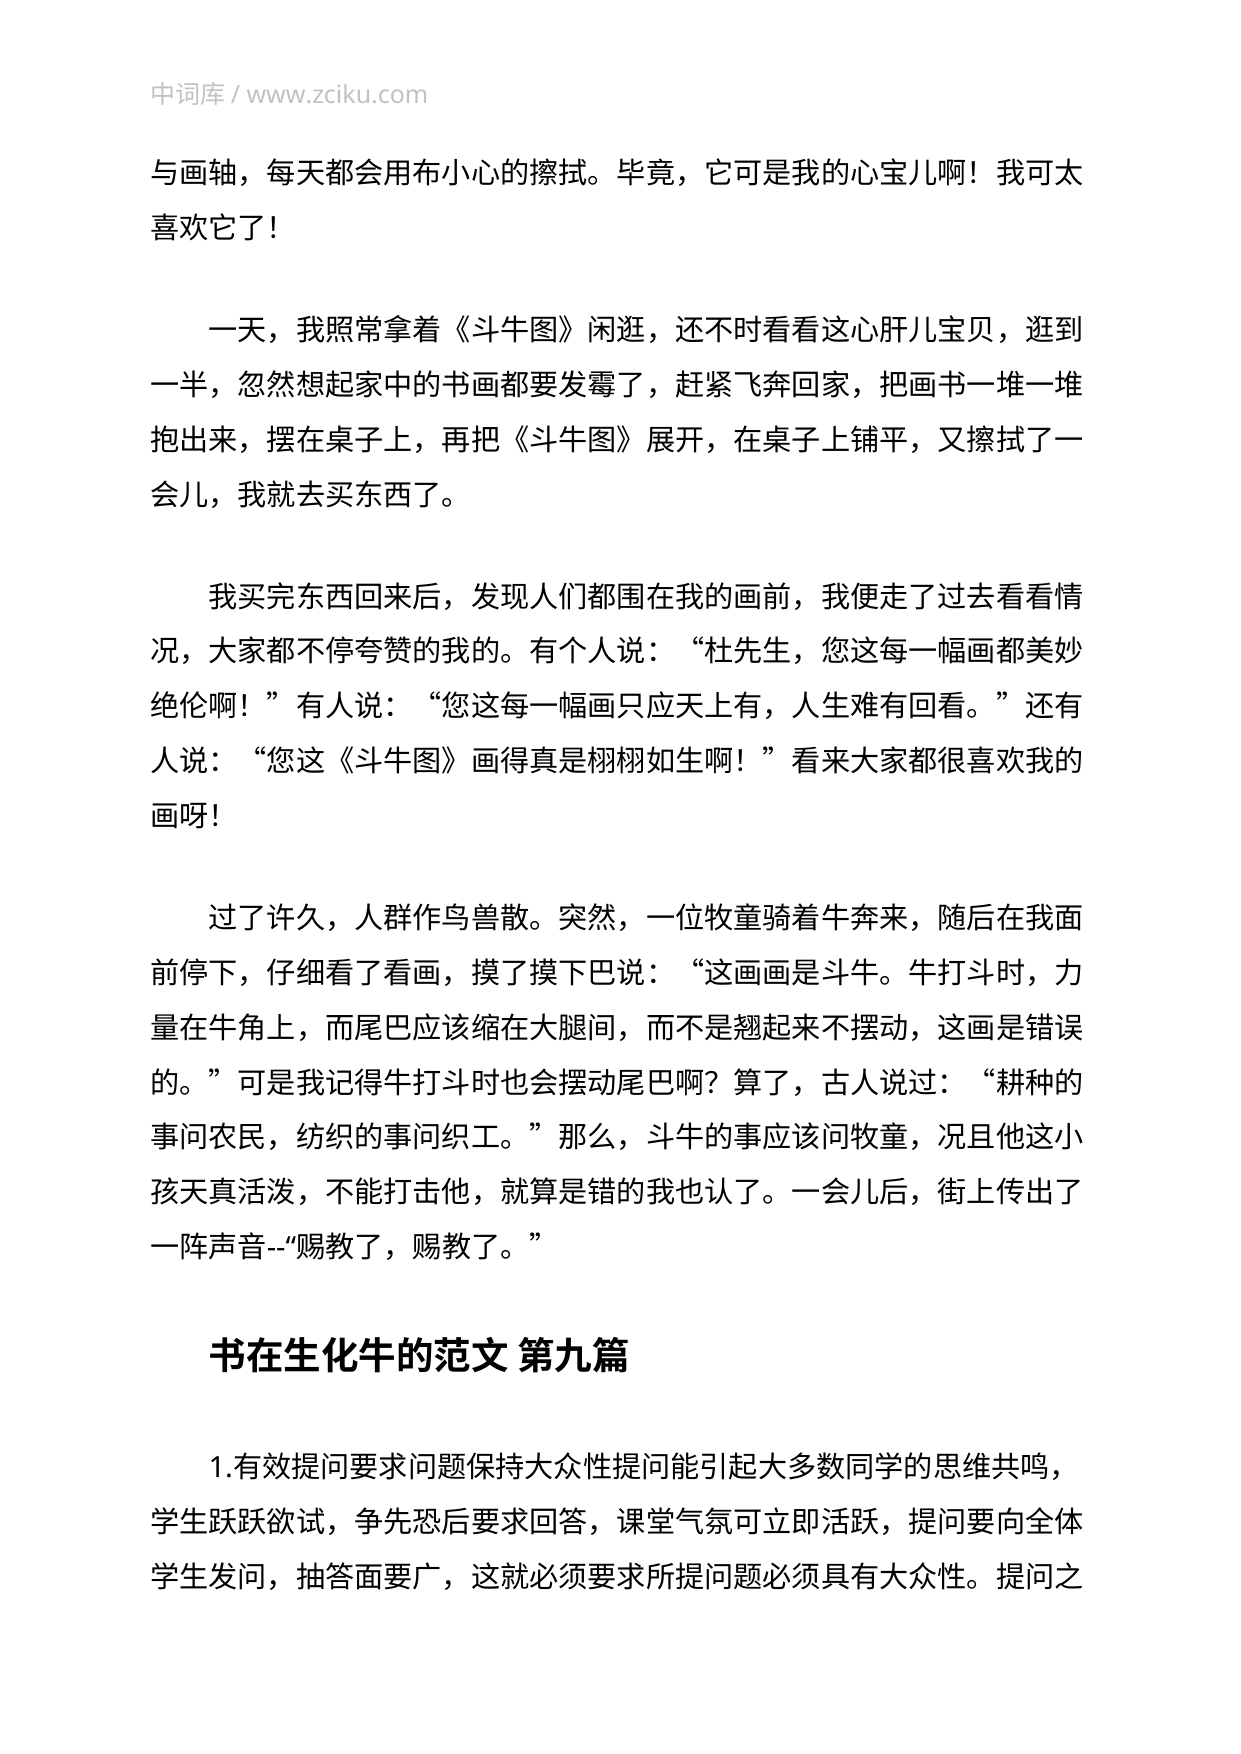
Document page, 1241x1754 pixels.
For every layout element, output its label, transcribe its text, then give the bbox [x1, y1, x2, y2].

text 书在生化牛的范文 第九篇 [150, 1326, 1090, 1380]
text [150, 1443, 1090, 1595]
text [150, 150, 1090, 247]
text 一天，我照常拿着《斗牛图》闲逛，还不时看看这心肝儿宝贝，逛到一半，忽然想起家中的书画都要发霉了，赶紧飞奔回家，把画书一堆一堆抱出来，摆在桌子上，再把《斗牛图》展开，在桌子上铺平，又擦拭了一会儿，我就去买东西了。 [150, 307, 1090, 514]
text 过了许久，人群作鸟兽散。突然，一位牧童骑着牛奔来，随后在我面前停下，仔细看了看画，摸了摸下巴说：“这画画是斗牛。牛打斗时，力量在牛角上，而尾巴应该缩在大腿间，而不是翘起来不摆动，这画是错误的。”可是我记得牛打斗时也会摆动尾巴啊？算了，古人说过：“耕种的事问农民，纺织的事问织工。”那么，斗牛的事应该问牧童，况且他这小孩天真活泼，不能打击他，就算是错的我也认了。一会儿后，街上传出了一阵声音--“赐教了，赐教了。” [150, 894, 1090, 1266]
text 我买完东西回来后，发现人们都围在我的画前，我便走了过去看看情况，大家都不停夸赞的我的。有个人说：“杜先生，您这每一幅画都美妙绝伦啊！”有人说：“您这每一幅画只应天上有，人生难有回看。”还有人说：“您这《斗牛图》画得真是栩栩如生啊！”看来大家都很喜欢我的画呀！ [150, 573, 1090, 835]
